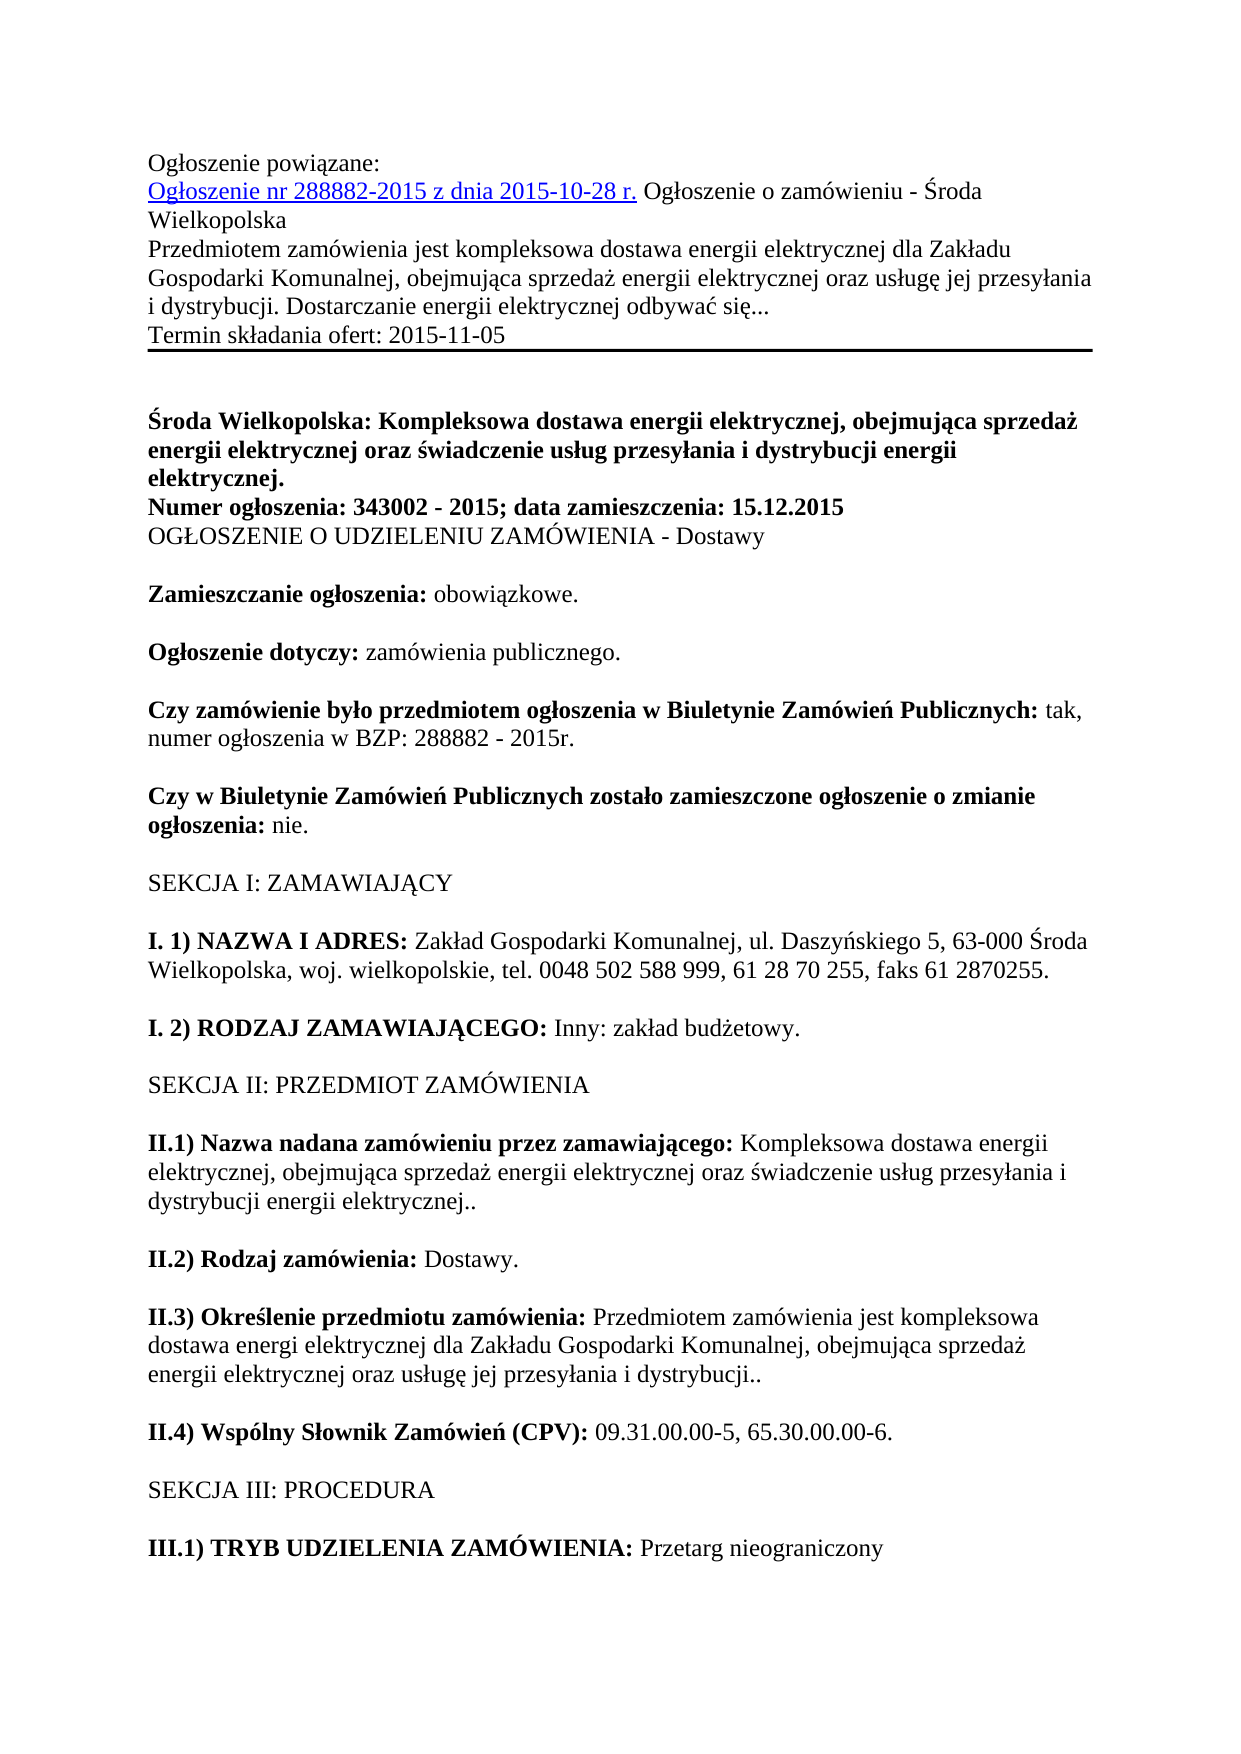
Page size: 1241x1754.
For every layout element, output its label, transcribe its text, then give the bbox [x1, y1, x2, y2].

text I. 1) NAZWA I ADRES: Zakład Gospodarki Komunalnej, ul. Daszyńskiego 5, 63-000 Środa Wielkopolska, woj. wielkopolskie, tel. 0048 502 588 999, 61 28 70 255, faks 61 2870255. [148, 926, 1093, 983]
text SEKCJA II: PRZEDMIOT ZAMÓWIENIA [148, 1071, 1093, 1099]
text Ogłoszenie powiązane: [148, 148, 1093, 176]
text II.3) Określenie przedmiotu zamówienia: Przedmiotem zamówienia jest kompleksowa dostawa energi elektrycznej dla Zakładu Gospodarki Komunalnej, obejmująca sprzedaż energii elektrycznej oraz usługę jej przesyłania i dystrybucji.. [148, 1302, 1093, 1388]
text Ogłoszenie nr 288882-2015 z dnia 2015-10-28 r. Ogłoszenie o zamówieniu - Środa Wielkopolska Przedmiotem zamówienia jest kompleksowa dostawa energii elektrycznej dla Zakładu Gospodarki Komunalnej, obejmująca sprzedaż energii elektrycznej oraz usługę jej przesyłania i dystrybucji. Dostarczanie energii elektrycznej odbywać się... Termin składania ofert: 2015-11-05 [148, 176, 1093, 348]
text SEKCJA III: PROCEDURA [148, 1475, 1093, 1504]
text II.4) Wspólny Słownik Zamówień (CPV): 09.31.00.00-5, 65.30.00.00-6. [148, 1417, 1093, 1446]
text Czy w Biuletynie Zamówień Publicznych zostało zamieszczone ogłoszenie o zmianie ogłoszenia: nie. [148, 781, 1093, 839]
text Środa Wielkopolska: Kompleksowa dostawa energii elektrycznej, obejmująca sprzedaż energii elektrycznej oraz świadczenie usług przesyłania i dystrybucji energii elektrycznej. Numer ogłoszenia: 343002 - 2015; data zamieszczenia: 15.12.2015 OGŁOSZENIE O UDZIELENIU ZAMÓWIENIA - Dostawy [148, 406, 1093, 550]
text Ogłoszenie dotyczy: zamówienia publicznego. [148, 637, 1093, 666]
text II.2) Rodzaj zamówienia: Dostawy. [148, 1244, 1093, 1273]
text Czy zamówienie było przedmiotem ogłoszenia w Biuletynie Zamówień Publicznych: tak, numer ogłoszenia w BZP: 288882 - 2015r. [148, 695, 1093, 752]
text Zamieszczanie ogłoszenia: obowiązkowe. [148, 579, 1093, 608]
text I. 2) RODZAJ ZAMAWIAJĄCEGO: Inny: zakład budżetowy. [148, 1013, 1093, 1041]
text SEKCJA I: ZAMAWIAJĄCY [148, 868, 1093, 897]
text III.1) TRYB UDZIELENIA ZAMÓWIENIA: Przetarg nieograniczony [148, 1533, 1093, 1562]
text II.1) Nazwa nadana zamówieniu przez zamawiającego: Kompleksowa dostawa energii elektrycznej, obejmująca sprzedaż energii elektrycznej oraz świadczenie usług przesyłania i dystrybucji energii elektrycznej.. [148, 1128, 1093, 1215]
